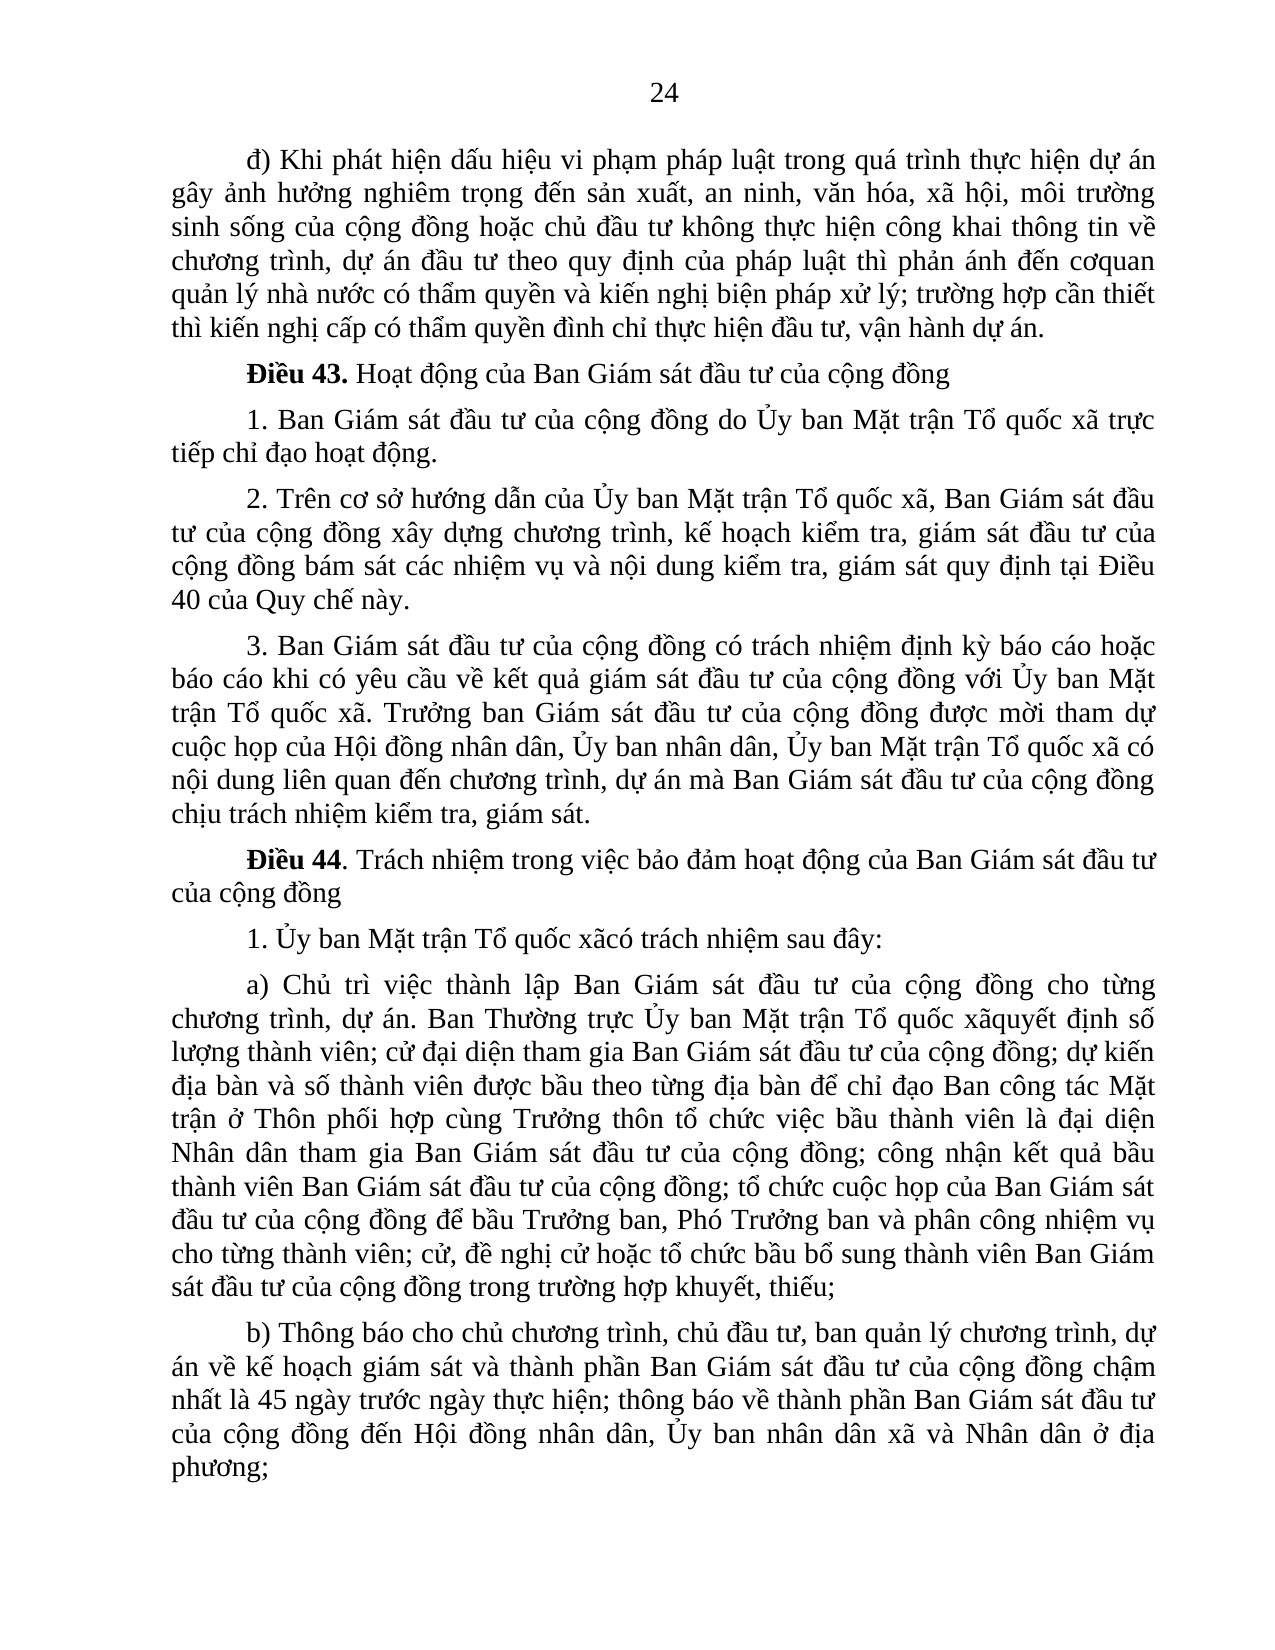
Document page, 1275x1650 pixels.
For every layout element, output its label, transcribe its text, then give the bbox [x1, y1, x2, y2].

text b) Thông báo cho chủ chương trình, chủ đầu tư, ban quản lý chương trình, dự án về kế hoạch giám sát và thành phần Ban Giám sát đầu tư của cộng đồng chậm nhất là 45 ngày trước ngày thực hiện; thông báo về thành phần Ban Giám sát đầu tư của cộng đồng đến Hội đồng nhân dân, Ủy ban nhân dân xã và Nhân dân ở địa phương; [171, 1315, 1157, 1483]
text a) Chủ trì việc thành lập Ban Giám sát đầu tư của cộng đồng cho từng chương trình, dự án. Ban Thường trực Ủy ban Mặt trận Tổ quốc xãquyết định số lượng thành viên; cử đại diện tham gia Ban Giám sát đầu tư của cộng đồng; dự kiến địa bàn và số thành viên được bầu theo từng địa bàn để chỉ đạo Ban công tác Mặt trận ở Thôn phối hợp cùng Trưởng thôn tổ chức việc bầu thành viên là đại diện Nhân dân tham gia Ban Giám sát đầu tư của cộng đồng; công nhận kết quả bầu thành viên Ban Giám sát đầu tư của cộng đồng; tổ chức cuộc họp của Ban Giám sát đầu tư của cộng đồng để bầu Trưởng ban, Phó Trưởng ban và phân công nhiệm vụ cho từng thành viên; cử, đề nghị cử hoặc tổ chức bầu bổ sung thành viên Ban Giám sát đầu tư của cộng đồng trong trường hợp khuyết, thiếu; [171, 967, 1157, 1303]
text 1. Ủy ban Mặt trận Tổ quốc xãcó trách nhiệm sau đây: [171, 921, 1157, 955]
text Điều 44. Trách nhiệm trong việc bảo đảm hoạt động của Ban Giám sát đầu tư của cộng đồng [171, 842, 1157, 909]
text đ) Khi phát hiện dấu hiệu vi phạm pháp luật trong quá trình thực hiện dự án gây ảnh hưởng nghiêm trọng đến sản xuất, an ninh, văn hóa, xã hội, môi trường sinh sống của cộng đồng hoặc chủ đầu tư không thực hiện công khai thông tin về chương trình, dự án đầu tư theo quy định của pháp luật thì phản ánh đến cơquan quản lý nhà nước có thẩm quyền và kiến nghị biện pháp xử lý; trường hợp cần thiết thì kiến nghị cấp có thẩm quyền đình chỉ thực hiện đầu tư, vận hành dự án. [171, 142, 1157, 343]
text Điều 43. Hoạt động của Ban Giám sát đầu tư của cộng đồng [171, 356, 1157, 389]
text 2. Trên cơ sở hướng dẫn của Ủy ban Mặt trận Tổ quốc xã, Ban Giám sát đầu tư của cộng đồng xây dựng chương trình, kế hoạch kiểm tra, giám sát đầu tư của cộng đồng bám sát các nhiệm vụ và nội dung kiểm tra, giám sát quy định tại Điều 40 của Quy chế này. [171, 481, 1157, 616]
text 1. Ban Giám sát đầu tư của cộng đồng do Ủy ban Mặt trận Tổ quốc xã trực tiếp chỉ đạo hoạt động. [171, 402, 1157, 469]
text 3. Ban Giám sát đầu tư của cộng đồng có trách nhiệm định kỳ báo cáo hoặc báo cáo khi có yêu cầu về kết quả giám sát đầu tư của cộng đồng với Ủy ban Mặt trận Tổ quốc xã. Trưởng ban Giám sát đầu tư của cộng đồng được mời tham dự cuộc họp của Hội đồng nhân dân, Ủy ban nhân dân, Ủy ban Mặt trận Tổ quốc xã có nội dung liên quan đến chương trình, dự án mà Ban Giám sát đầu tư của cộng đồng chịu trách nhiệm kiểm tra, giám sát. [171, 628, 1157, 829]
